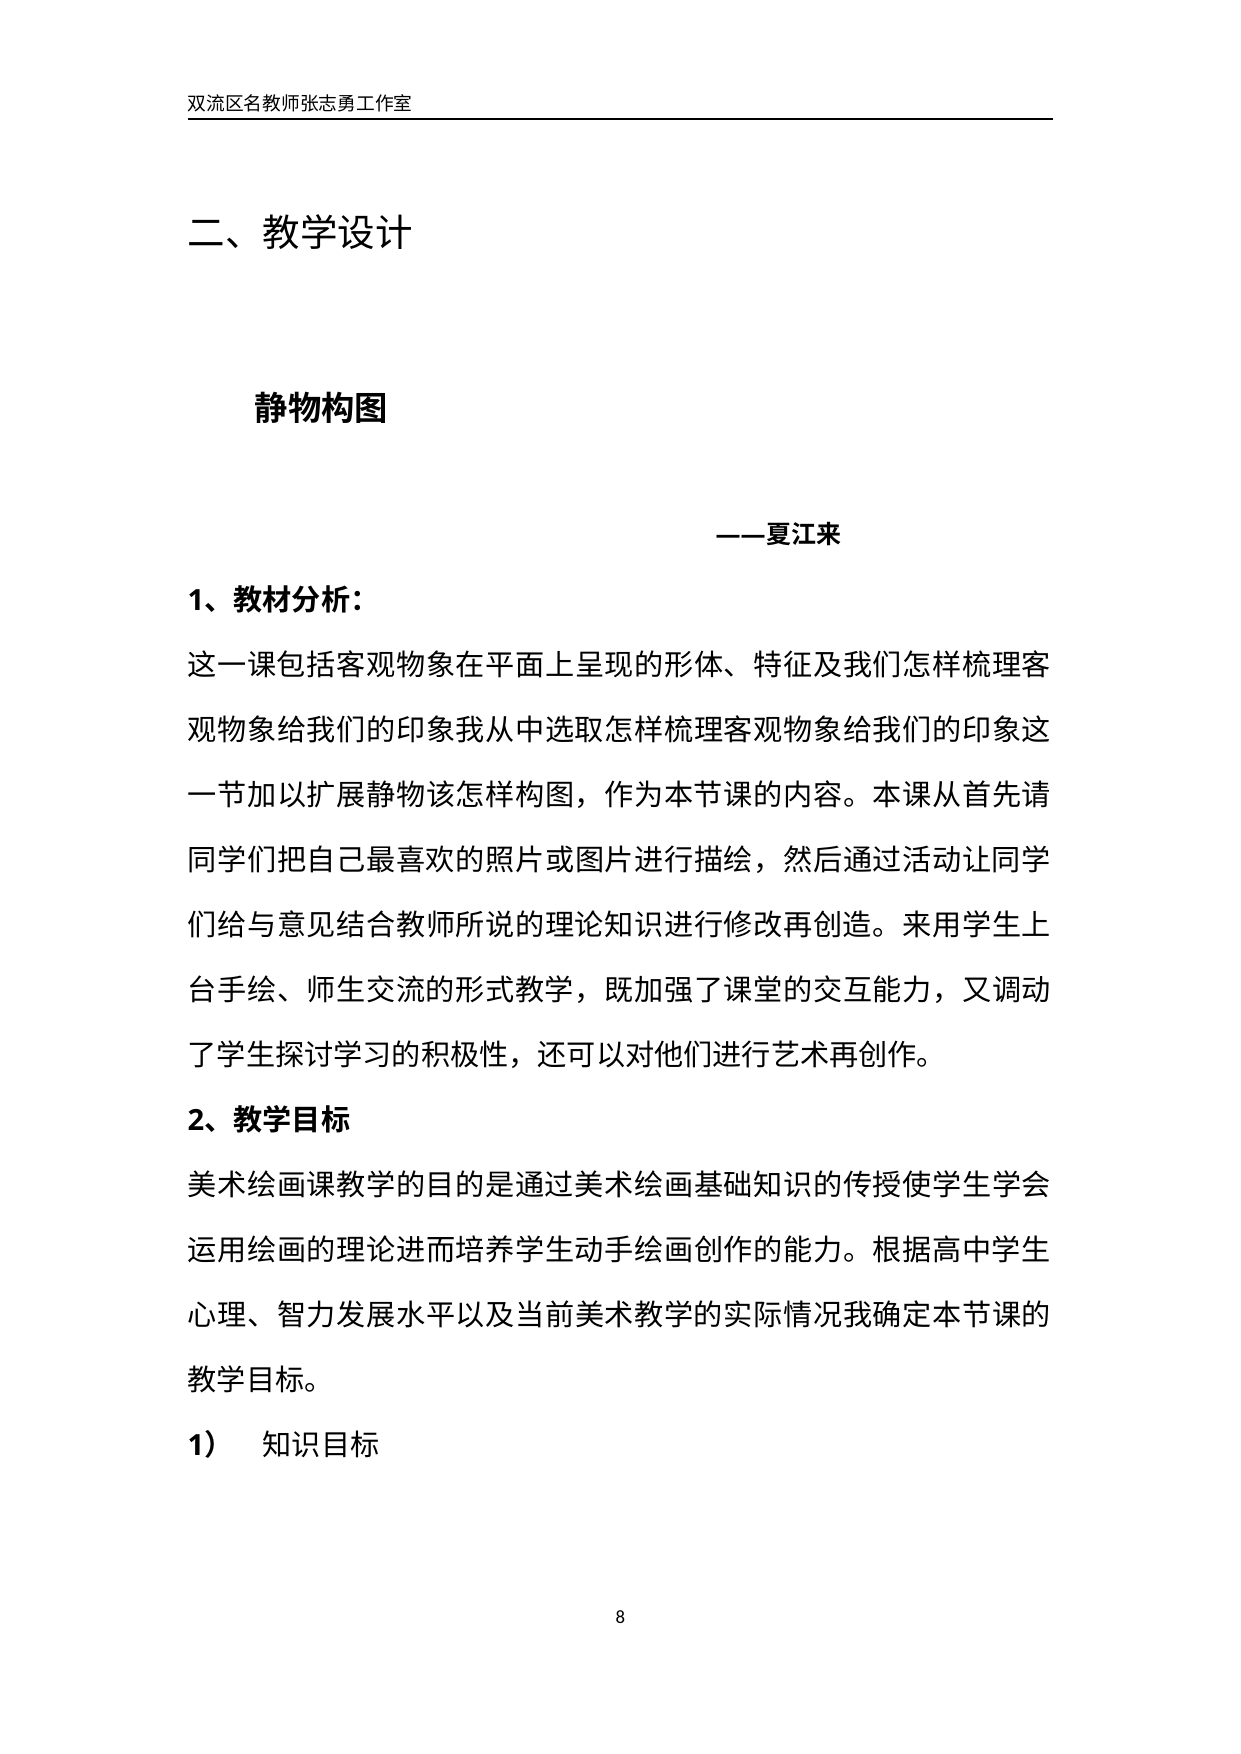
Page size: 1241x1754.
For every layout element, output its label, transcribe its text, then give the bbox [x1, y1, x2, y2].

text 这一课包括客观物象在平面上呈现的形体、特征及我们怎样梳理客观物象给我们的印象我从中选取怎样梳理客观物象给我们的印象这一节加以扩展静物该怎样构图，作为本节课的内容。本课从首先请同学们把自己最喜欢的照片或图片进行描绘，然后通过活动让同学们给与意见结合教师所说的理论知识进行修改再创造。来用学生上台手绘、师生交流的形式教学，既加强了课堂的交互能力，又调动了学生探讨学习的积极性，还可以对他们进行艺术再创作。 [187, 630, 1053, 1085]
text ——夏江来 [187, 500, 1053, 565]
list 知识目标 [187, 1410, 1053, 1475]
text 美术绘画课教学的目的是通过美术绘画基础知识的传授使学生学会运用绘画的理论进而培养学生动手绘画创作的能力。根据高中学生心理、智力发展水平以及当前美术教学的实际情况我确定本节课的教学目标。 [187, 1150, 1053, 1410]
subtitle 静物构图 [187, 373, 1053, 438]
text 1、教材分析： [187, 565, 1053, 630]
text 2、教学目标 [187, 1085, 1053, 1150]
subtitle 二、教学设计 [187, 197, 1053, 262]
